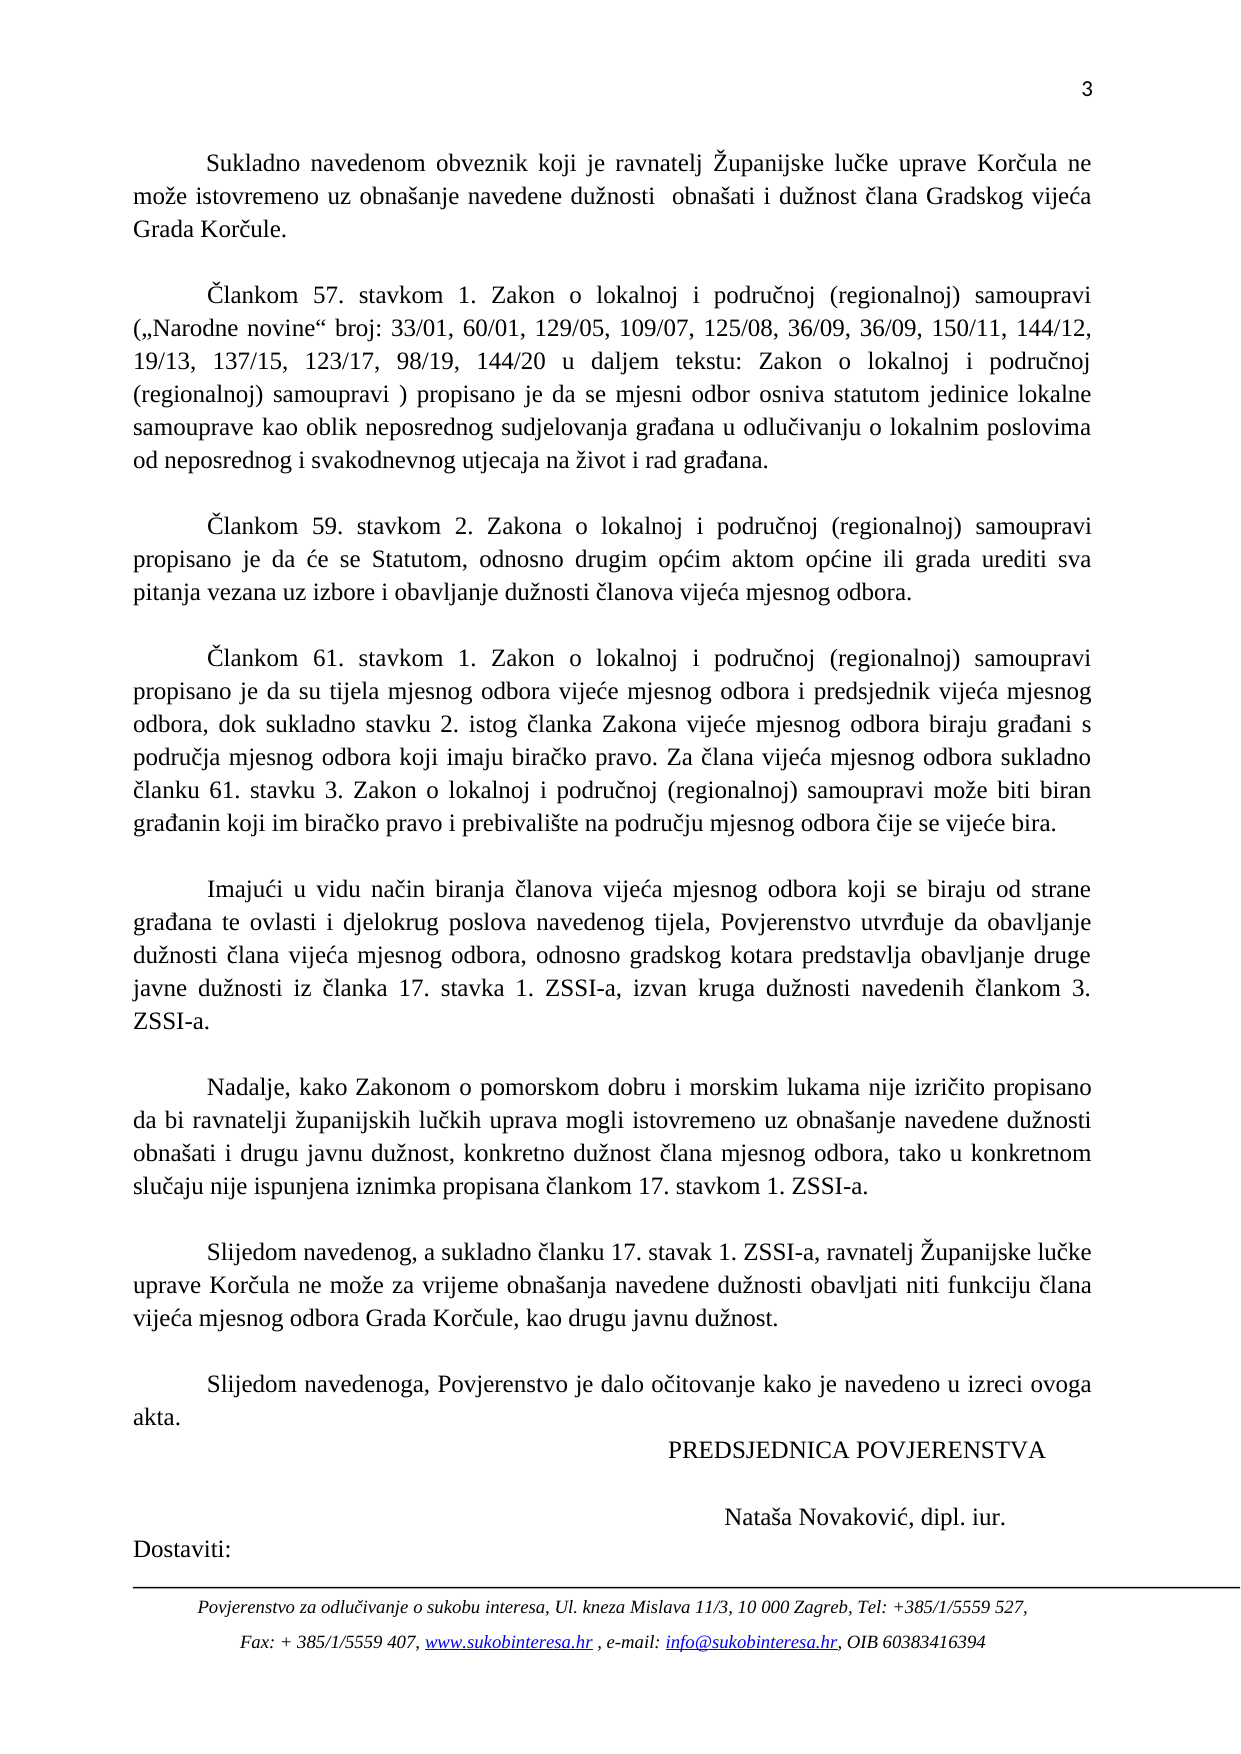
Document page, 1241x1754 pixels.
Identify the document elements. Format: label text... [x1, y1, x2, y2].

text Člankom 61. stavkom 1. Zakon o lokalnoj i područnoj (regionalnoj) samoupravi propisano je da su tijela mjesnog odbora vijeće mjesnog odbora i predsjednik vijeća mjesnog odbora, dok sukladno stavku 2. istog članka Zakona vijeće mjesnog odbora biraju građani s područja mjesnog odbora koji imaju biračko pravo. Za člana vijeća mjesnog odbora sukladno članku 61. stavku 3. Zakon o lokalnoj i područnoj (regionalnoj) samoupravi može biti biran građanin koji im biračko pravo i prebivalište na području mjesnog odbora čije se vijeće bira. [133, 643, 1092, 837]
text PREDSJEDNICA POVJERENSTVA [575, 1436, 1092, 1464]
text Nataša Novaković, dipl. iur. [649, 1502, 1092, 1530]
text Dostaviti: [133, 1534, 1092, 1563]
text Imajući u vidu način biranja članova vijeća mjesnog odbora koji se biraju od strane građana te ovlasti i djelokrug poslova navedenog tijela, Povjerenstvo utvrđuje da obavljanje dužnosti člana vijeća mjesnog odbora, odnosno gradskog kotara predstavlja obavljanje druge javne dužnosti iz članka 17. stavka 1. ZSSI-a, izvan kruga dužnosti navedenih člankom 3. ZSSI-a. [133, 1002, 1092, 1035]
text Člankom 57. stavkom 1. Zakon o lokalnoj i područnoj (regionalnoj) samoupravi („Narodne novine“ broj: 33/01, 60/01, 129/05, 109/07, 125/08, 36/09, 36/09, 150/11, 144/12, 19/13, 137/15, 123/17, 98/19, 144/20 u daljem tekstu: Zakon o lokalnoj i područnoj (regionalnoj) samoupravi ) propisano je da se mjesni odbor osniva statutom jedinice lokalne samouprave kao oblik neposrednog sudjelovanja građana u odlučivanju o lokalnim poslovima od neposrednog i svakodnevnog utjecaja na život i rad građana. [133, 280, 1092, 474]
text Imajući u vidu način biranja članova vijeća mjesnog odbora koji se biraju od strane građana te ovlasti i djelokrug poslova navedenog tijela, Povjerenstvo utvrđuje da obavljanje dužnosti člana vijeća mjesnog odbora, odnosno gradskog kotara predstavlja obavljanje druge javne dužnosti iz članka 17. stavka 1. ZSSI-a, izvan kruga dužnosti navedenih člankom 3. ZSSI-a. [133, 874, 1092, 907]
text Nadalje, kako Zakonom o pomorskom dobru i morskim lukama nije izričito propisano da bi ravnatelji županijskih lučkih uprava mogli istovremeno uz obnašanje navedene dužnosti obnašati i drugu javnu dužnost, konkretno dužnost člana mjesnog odbora, tako u konkretnom slučaju nije ispunjena iznimka propisana člankom 17. stavkom 1. ZSSI-a. [133, 1072, 1092, 1200]
text Sukladno navedenom obveznik koji je ravnatelj Županijske lučke uprave Korčula ne može istovremeno uz obnašanje navedene dužnosti obnašati i dužnost člana Gradskog vijeća Grada Korčule. [133, 148, 1092, 242]
text Slijedom navedenog, a sukladno članku 17. stavak 1. ZSSI-a, ravnatelj Županijske lučke uprave Korčula ne može za vrijeme obnašanja navedene dužnosti obavljati niti funkciju člana vijeća mjesnog odbora Grada Korčule, kao drugu javnu dužnost. [133, 1237, 1092, 1332]
text Člankom 59. stavkom 2. Zakona o lokalnoj i područnoj (regionalnoj) samoupravi propisano je da će se Statutom, odnosno drugim općim aktom općine ili grada urediti sva pitanja vezana uz izbore i obavljanje dužnosti članova vijeća mjesnog odbora. [133, 511, 1092, 606]
text Slijedom navedenoga, Povjerenstvo je dalo očitovanje kako je navedeno u izreci ovoga akta. [133, 1369, 1092, 1431]
